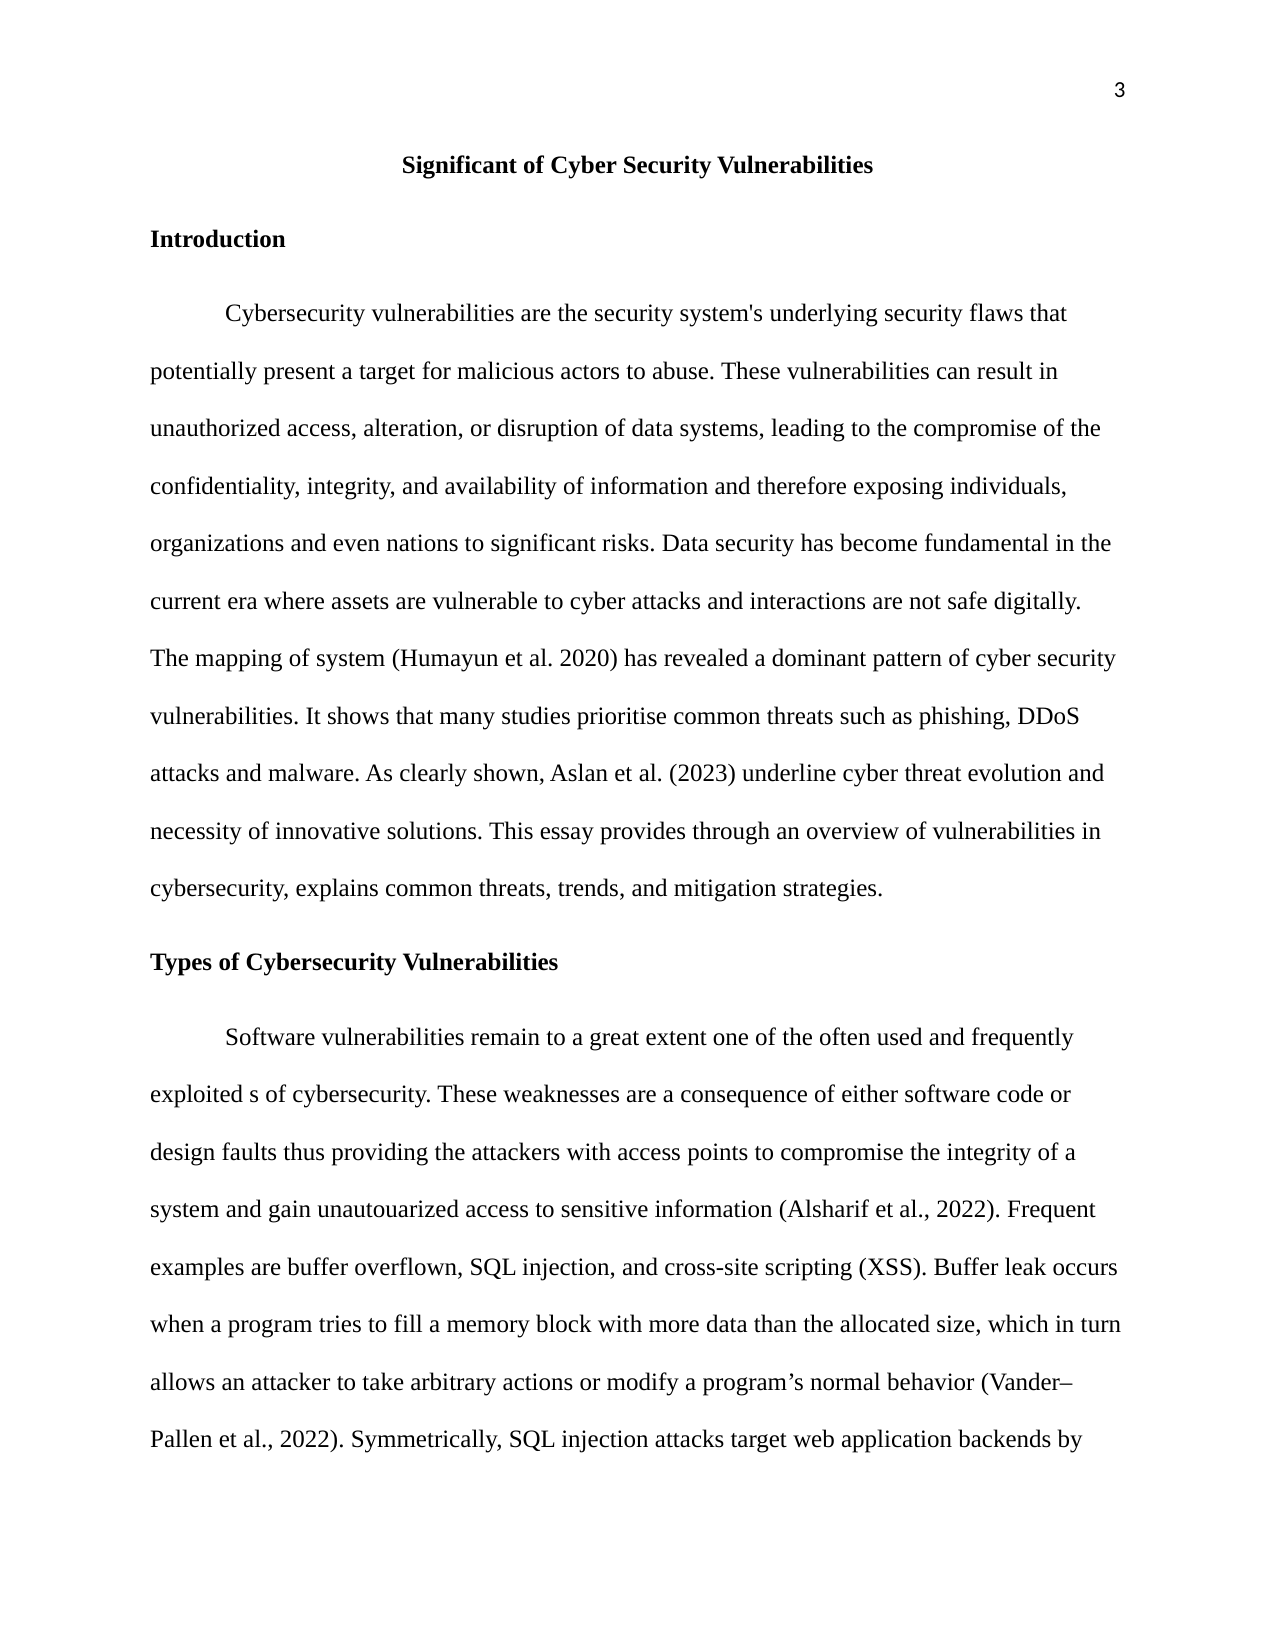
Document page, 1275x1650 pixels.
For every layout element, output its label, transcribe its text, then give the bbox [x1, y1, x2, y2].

text Significant of Cyber Security Vulnerabilities [150, 150, 1125, 179]
text Types of Cybersecurity Vulnerabilities [150, 947, 1125, 976]
text Cybersecurity vulnerabilities are the security system's underlying security flaws that potentially present a target for malicious actors to abuse. These vulnerabilities can result in unauthorized access, alteration, or disruption of data systems, leading to the compromise of the confidentiality, integrity, and availability of information and therefore exposing individuals, organizations and even nations to significant risks. Data security has become fundamental in the current era where assets are vulnerable to cyber attacks and interactions are not safe digitally. The mapping of system (Humayun et al. 2020) has revealed a dominant pattern of cyber security vulnerabilities. It shows that many studies prioritise common threats such as phishing, DDoS attacks and malware. As clearly shown, Aslan et al. (2023) underline cyber threat evolution and necessity of innovative solutions. This essay provides through an overview of vulnerabilities in cybersecurity, explains common threats, trends, and mitigation strategies. [150, 298, 1125, 902]
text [150, 1022, 1125, 1453]
text Introduction [150, 224, 1125, 253]
